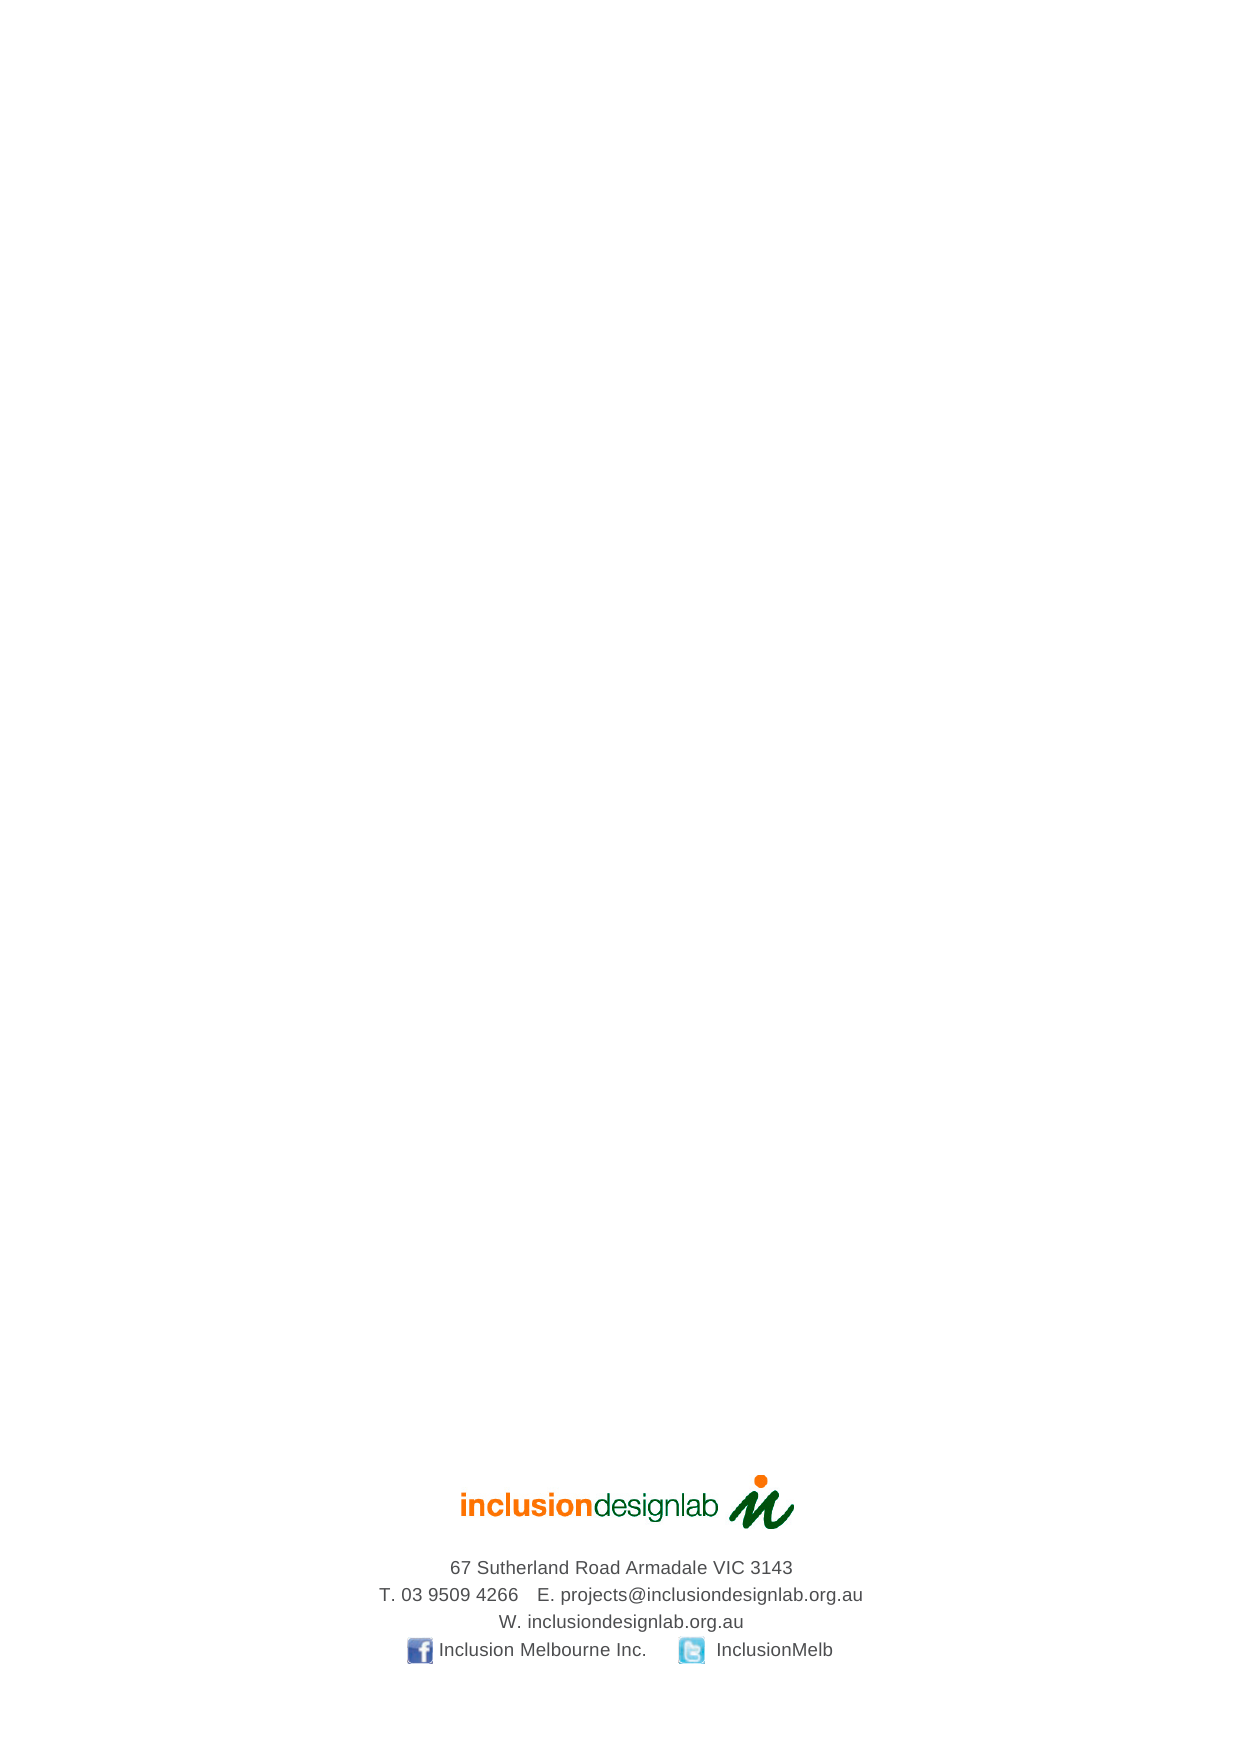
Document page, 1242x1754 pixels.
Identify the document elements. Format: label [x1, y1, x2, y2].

picture [679, 1637, 704, 1663]
picture [461, 1475, 794, 1529]
picture [408, 1638, 432, 1663]
